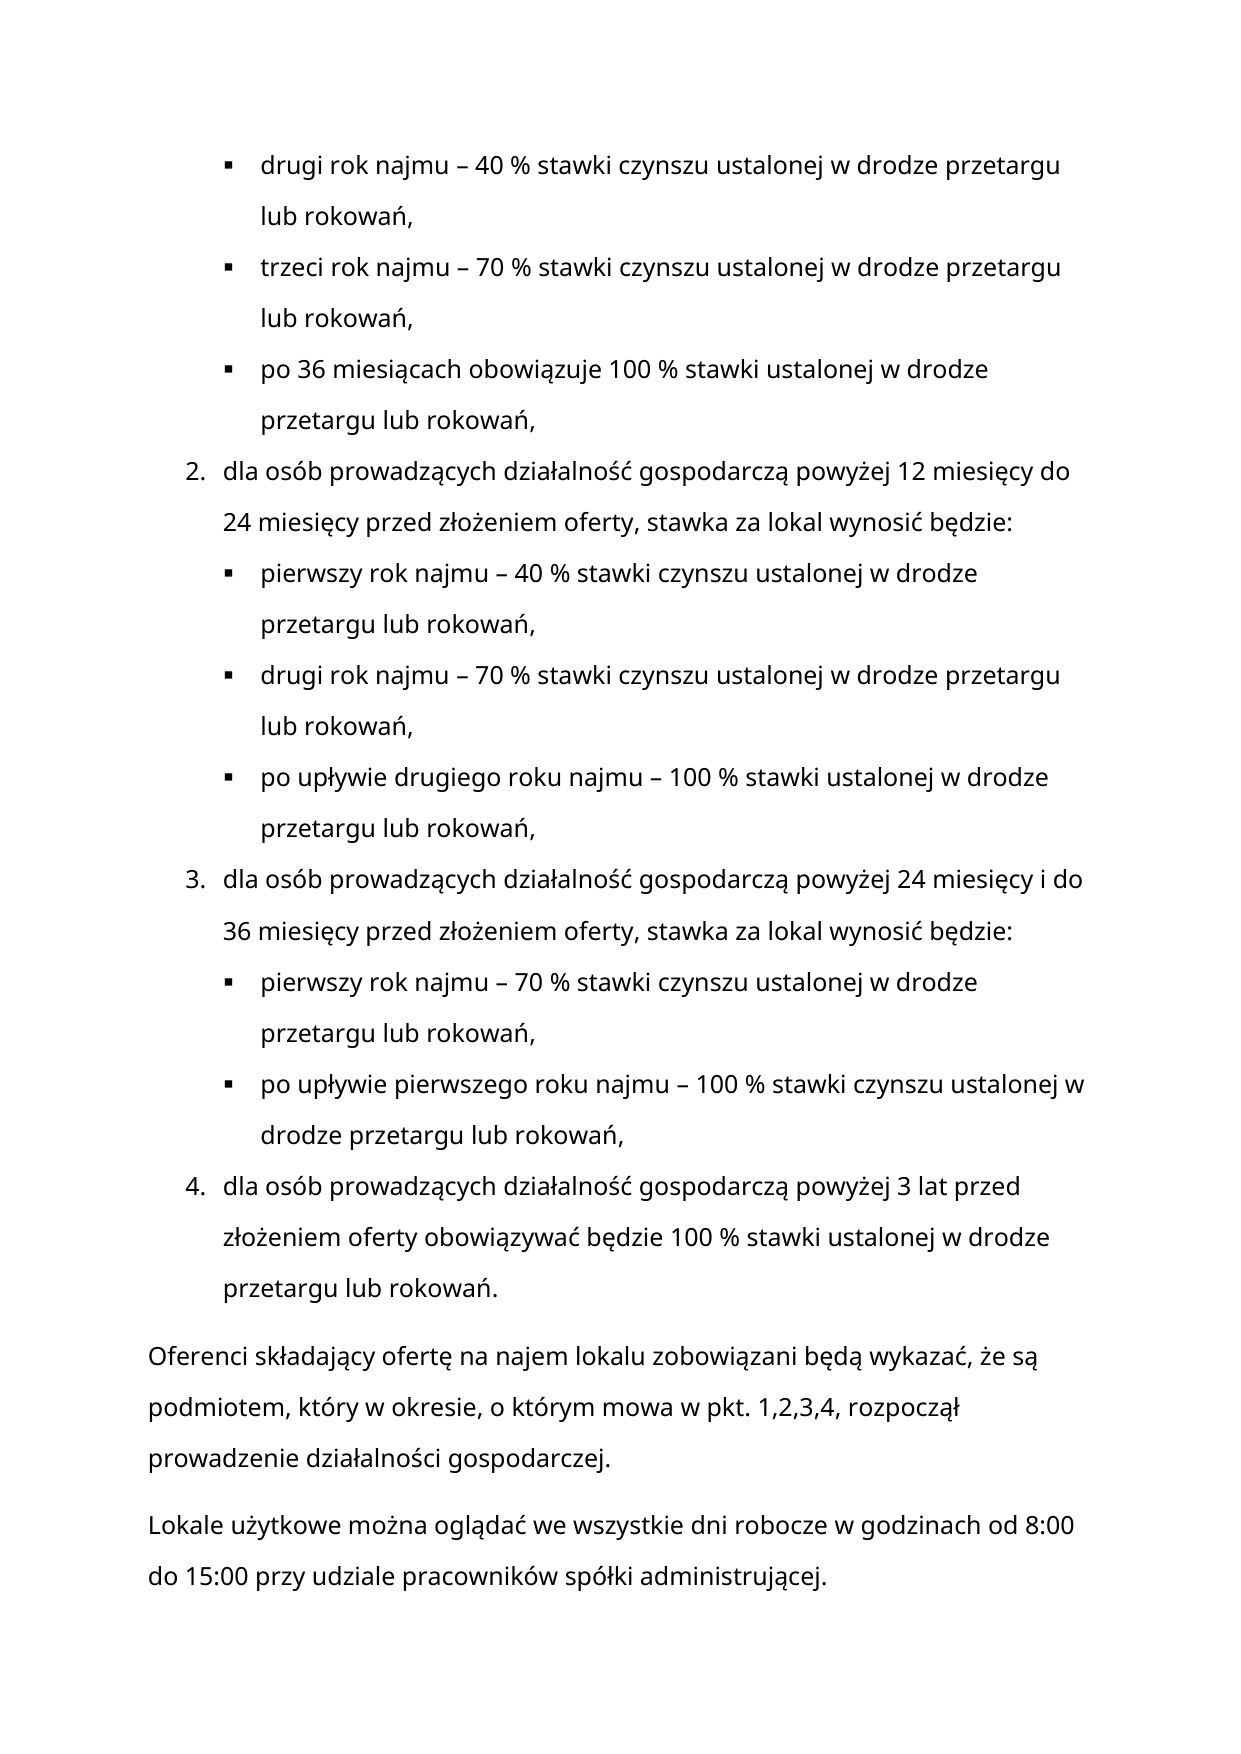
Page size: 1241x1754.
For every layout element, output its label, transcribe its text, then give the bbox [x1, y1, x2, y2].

list dla osób prowadzących działalność gospodarczą powyżej 24 miesięcy i do 36 miesięcy przed złożeniem oferty, stawka za lokal wynosić będzie: [185, 862, 1093, 947]
text Lokale użytkowe można oglądać we wszystkie dni robocze w godzinach od 8:00 do 15:00 przy udziale pracowników spółki administrującej. [148, 1508, 1093, 1593]
list po upływie pierwszego roku najmu – 100 % stawki czynszu ustalonej w drodze przetargu lub rokowań, [223, 1066, 1093, 1151]
list dla osób prowadzących działalność gospodarczą powyżej 3 lat przed złożeniem oferty obowiązywać będzie 100 % stawki ustalonej w drodze przetargu lub rokowań. [185, 1168, 1093, 1304]
text Oferenci składający ofertę na najem lokalu zobowiązani będą wykazać, że są podmiotem, który w okresie, o którym mowa w pkt. 1,2,3,4, rozpoczął prowadzenie działalności gospodarczej. [148, 1338, 1093, 1474]
list pierwszy rok najmu – 70 % stawki czynszu ustalonej w drodze przetargu lub rokowań, [223, 964, 1093, 1049]
list trzeci rok najmu – 70 % stawki czynszu ustalonej w drodze przetargu lub rokowań, [223, 250, 1093, 335]
list drugi rok najmu – 70 % stawki czynszu ustalonej w drodze przetargu lub rokowań, [223, 658, 1093, 743]
list drugi rok najmu – 40 % stawki czynszu ustalonej w drodze przetargu lub rokowań, [223, 148, 1093, 233]
list dla osób prowadzących działalność gospodarczą powyżej 12 miesięcy do 24 miesięcy przed złożeniem oferty, stawka za lokal wynosić będzie: [185, 454, 1093, 539]
list pierwszy rok najmu – 40 % stawki czynszu ustalonej w drodze przetargu lub rokowań, [223, 556, 1093, 641]
list po upływie drugiego roku najmu – 100 % stawki ustalonej w drodze przetargu lub rokowań, [223, 760, 1093, 845]
list po 36 miesiącach obowiązuje 100 % stawki ustalonej w drodze przetargu lub rokowań, [223, 352, 1093, 437]
